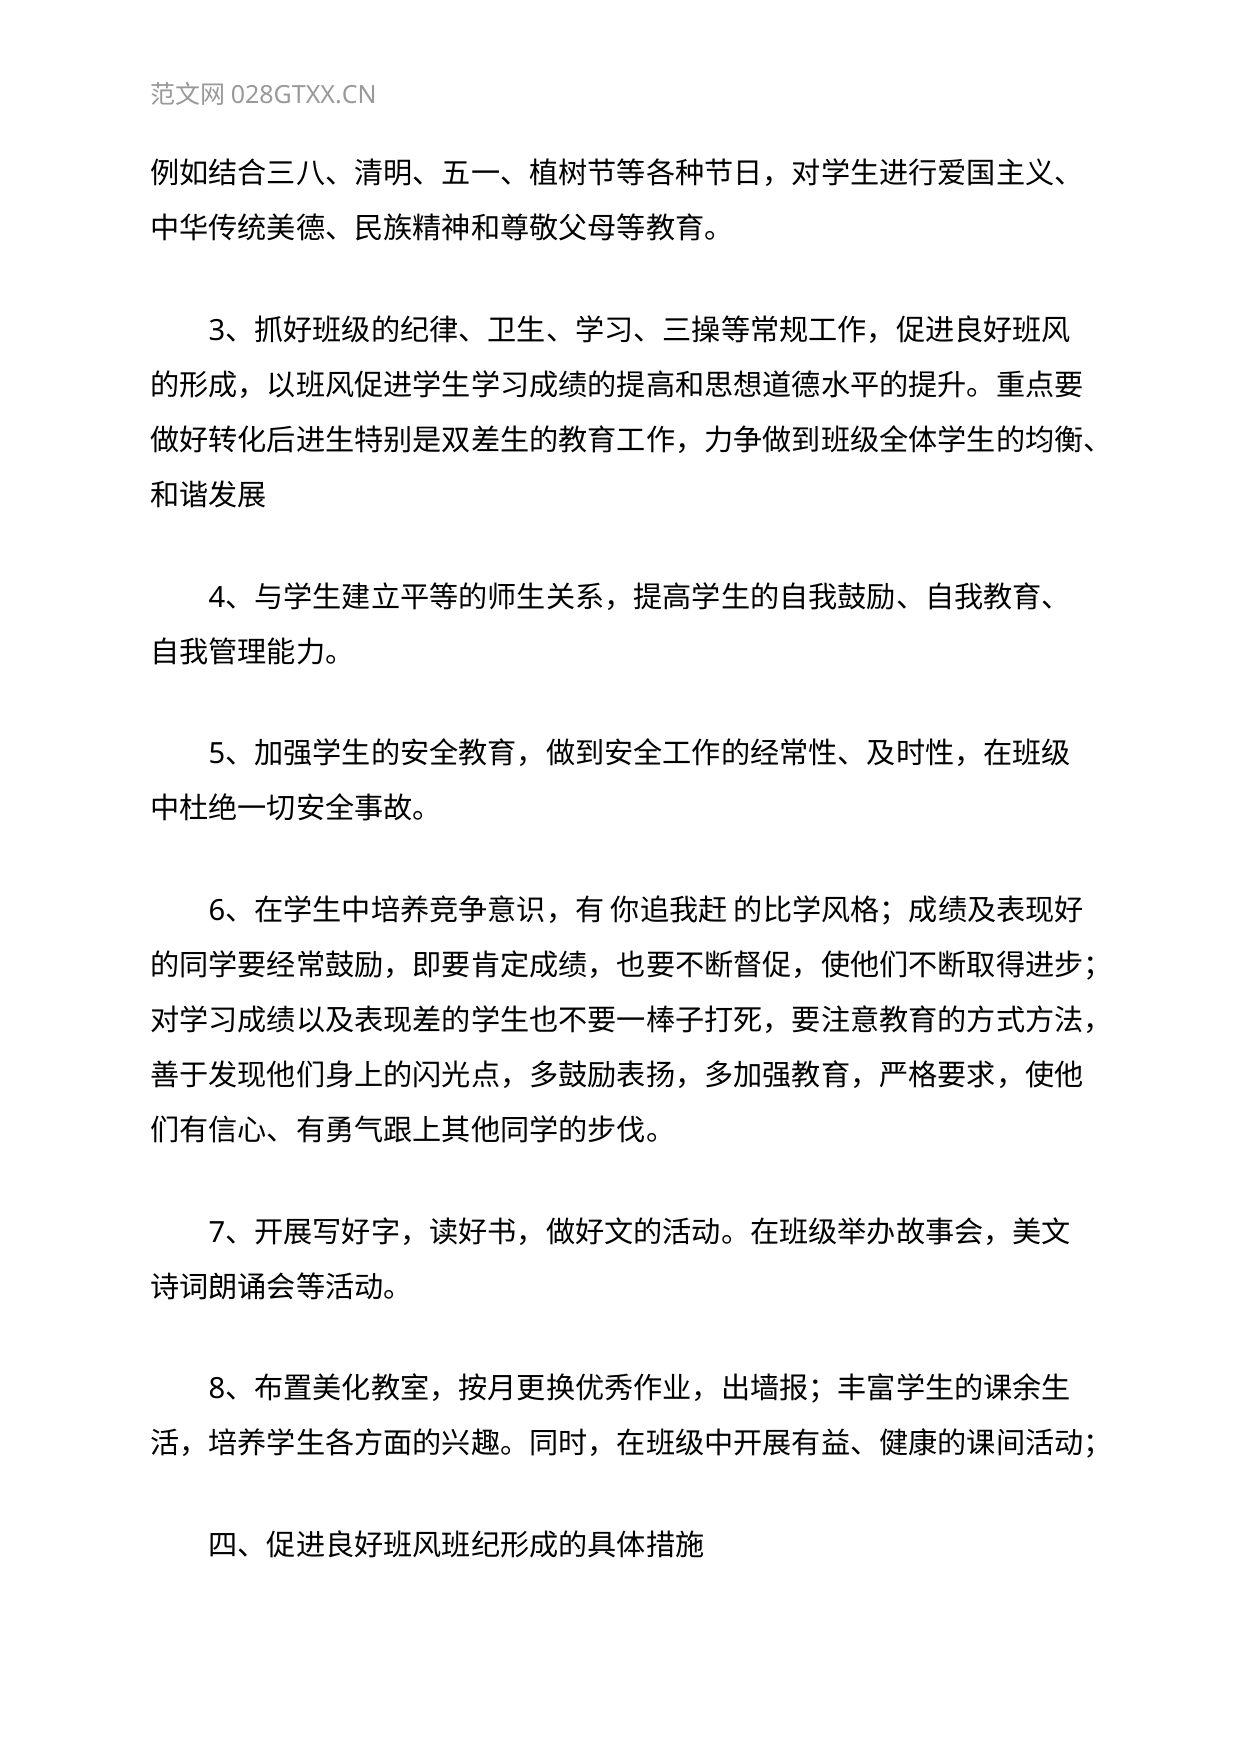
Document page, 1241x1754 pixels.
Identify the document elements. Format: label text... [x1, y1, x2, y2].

text 3、抓好班级的纪律、卫生、学习、三操等常规工作，促进良好班风的形成，以班风促进学生学习成绩的提高和思想道德水平的提升。重点要做好转化后进生特别是双差生的教育工作，力争做到班级全体学生的均衡、和谐发展 [150, 307, 1090, 514]
text 7、开展写好字，读好书，做好文的活动。在班级举办故事会，美文诗词朗诵会等活动。 [150, 1208, 1090, 1306]
text 6、在学生中培养竞争意识，有 你追我赶 的比学风格；成绩及表现好的同学要经常鼓励，即要肯定成绩，也要不断督促，使他们不断取得进步；对学习成绩以及表现差的学生也不要一棒子打死，要注意教育的方式方法，善于发现他们身上的闪光点，多鼓励表扬，多加强教育，严格要求，使他们有信心、有勇气跟上其他同学的步伐。 [150, 887, 1090, 1149]
text 四、促进良好班风班纪形成的具体措施 [150, 1522, 1090, 1564]
text 4、与学生建立平等的师生关系，提高学生的自我鼓励、自我教育、自我管理能力。 [150, 573, 1090, 671]
text 8、布置美化教室，按月更换优秀作业，出墙报；丰富学生的课余生活，培养学生各方面的兴趣。同时，在班级中开展有益、健康的课间活动； [150, 1365, 1090, 1462]
text 5、加强学生的安全教育，做到安全工作的经常性、及时性，在班级中杜绝一切安全事故。 [150, 730, 1090, 827]
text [150, 150, 1090, 247]
